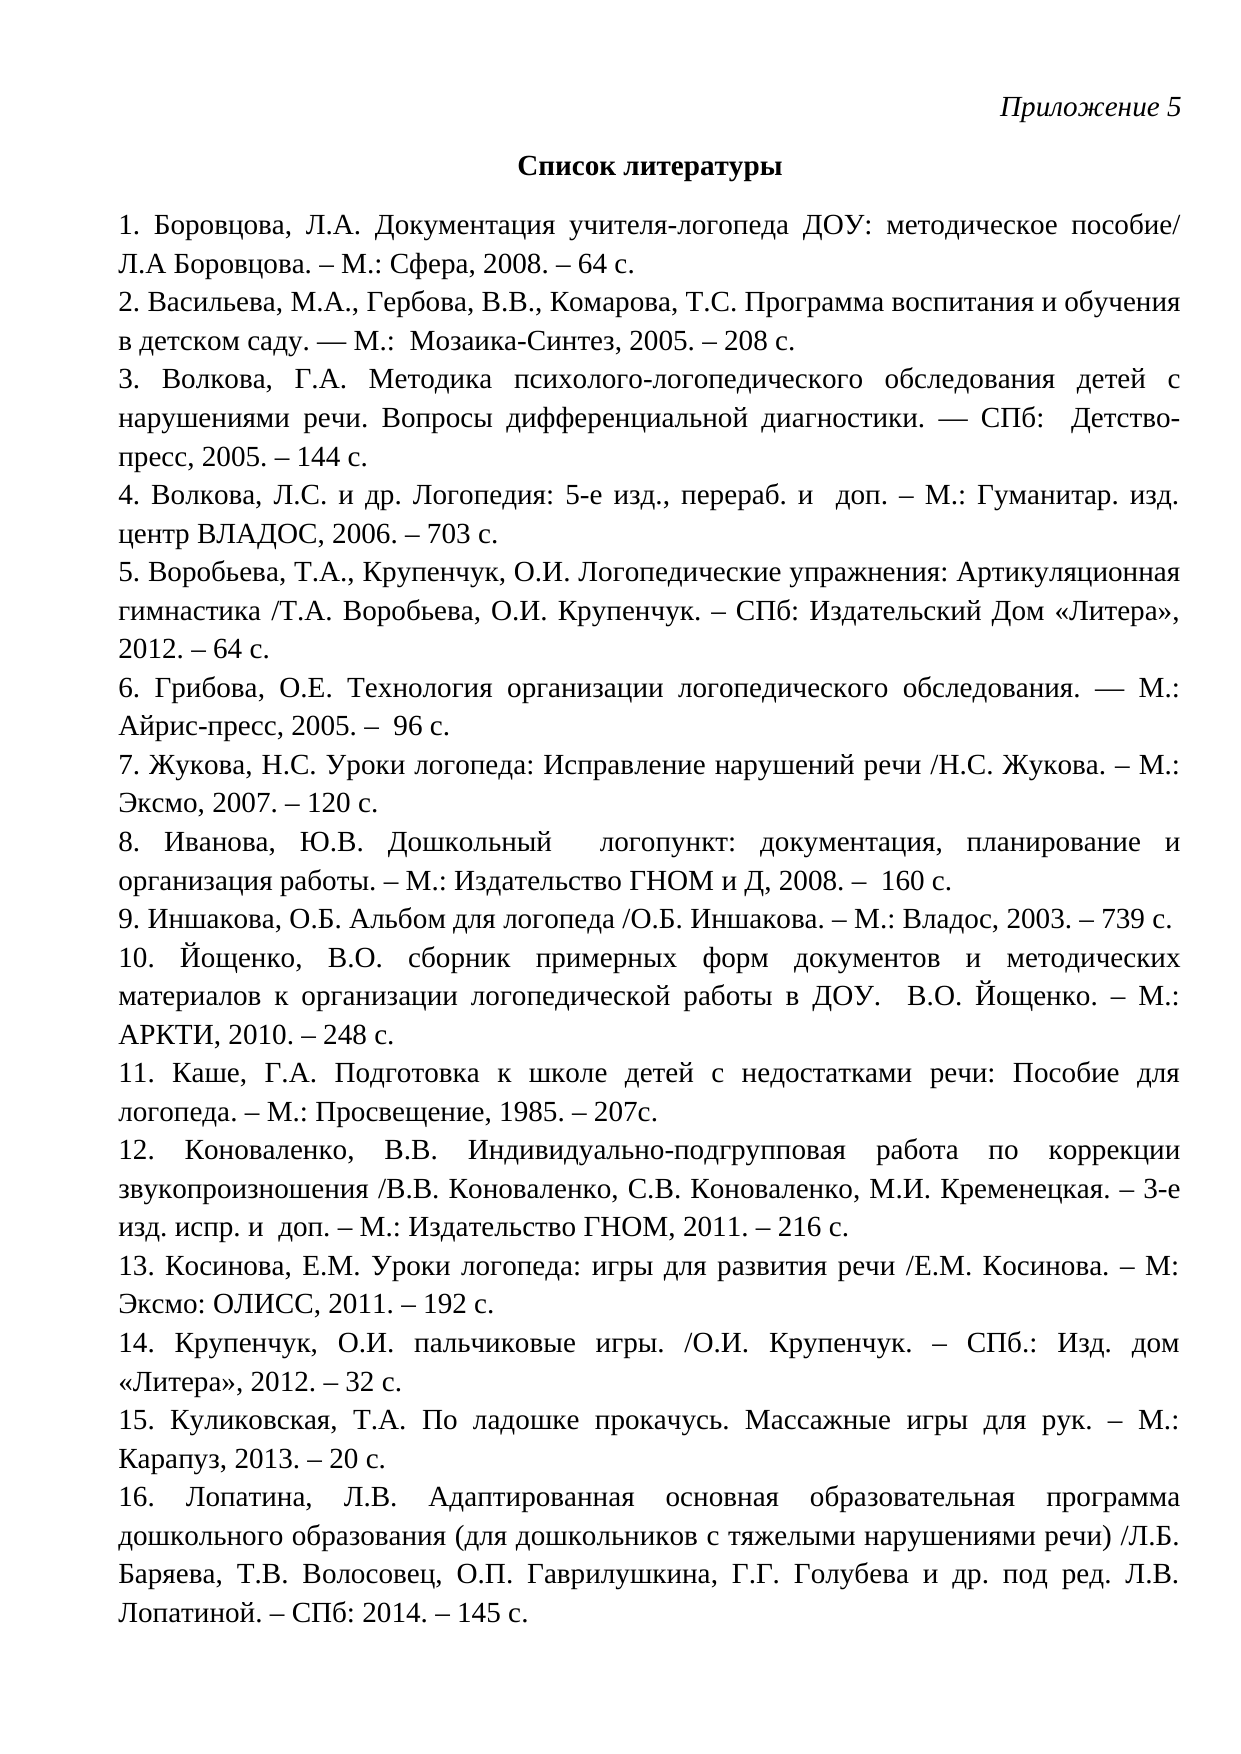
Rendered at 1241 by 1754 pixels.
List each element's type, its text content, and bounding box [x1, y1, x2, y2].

text 7. Жукова, Н.С. Уроки логопеда: Исправление нарушений речи /Н.С. Жукова. – М.: Эксмо, 2007. – 120 с. [118, 747, 1181, 819]
text 5. Воробьева, Т.А., Крупенчук, О.И. Логопедические упражнения: Артикуляционная гимнастика /Т.А. Воробьева, О.И. Крупенчук. – СПб: Издательский Дом «Литера», 2012. – 64 с. [118, 554, 1181, 665]
text 15. Куликовская, Т.А. По ладошке прокачусь. Массажные игры для рук. – М.: Карапуз, 2013. – 20 с. [118, 1402, 1181, 1474]
text 14. Крупенчук, О.И. пальчиковые игры. /О.И. Крупенчук. – СПб.: Изд. дом «Литера», 2012. – 32 с. [118, 1325, 1181, 1397]
text 3. Волкова, Г.А. Методика психолого-логопедического обследования детей с нарушениями речи. Вопросы дифференциальной диагностики. — СПб: Детство-пресс, 2005. – 144 с. [118, 362, 1181, 472]
text 12. Коноваленко, В.В. Индивидуально-подгрупповая работа по коррекции звукопроизношения /В.В. Коноваленко, С.В. Коноваленко, М.И. Кременецкая. – 3-е изд. испр. и доп. – М.: Издательство ГНОМ, 2011. – 216 с. [118, 1132, 1181, 1243]
text 11. Каше, Г.А. Подготовка к школе детей с недостатками речи: Пособие для логопеда. – М.: Просвещение, 1985. – 207с. [118, 1055, 1181, 1127]
text Список литературы [118, 148, 1181, 182]
text 2. Васильева, М.А., Гербова, В.В., Комарова, Т.С. Программа воспитания и обучения в детском саду. — М.: Мозаика-Синтез, 2005. – 208 с. [118, 284, 1181, 357]
text 1. Боровцова, Л.А. Документация учителя-логопеда ДОУ: методическое пособие/ Л.А Боровцова. – М.: Сфера, 2008. – 64 с. [118, 207, 1181, 279]
text 13. Косинова, Е.М. Уроки логопеда: игры для развития речи /Е.М. Косинова. – М: Эксмо: ОЛИСС, 2011. – 192 с. [118, 1248, 1181, 1320]
text 10. Йощенко, В.О. сборник примерных форм документов и методических материалов к организации логопедической работы в ДОУ. В.О. Йощенко. – М.: АРКТИ, 2010. – 248 с. [118, 940, 1181, 1050]
text 9. Иншакова, О.Б. Альбом для логопеда /О.Б. Иншакова. – М.: Владос, 2003. – 739 с. [118, 901, 1181, 935]
text 6. Грибова, О.Е. Технология организации логопедического обследования. — М.: Айрис-пресс, 2005. – 96 с. [118, 670, 1181, 742]
text 4. Волкова, Л.С. и др. Логопедия: 5-е изд., перераб. и доп. – М.: Гуманитар. изд. центр ВЛАДОС, 2006. – 703 с. [118, 477, 1181, 549]
text 8. Иванова, Ю.В. Дошкольный логопункт: документация, планирование и организация работы. – М.: Издательство ГНОМ и Д, 2008. – 160 с. [118, 824, 1181, 896]
text Приложение 5 [118, 89, 1181, 122]
text 16. Лопатина, Л.В. Адаптированная основная образовательная программа дошкольного образования (для дошкольников с тяжелыми нарушениями речи) /Л.Б. Баряева, Т.В. Волосовец, О.П. Гаврилушкина, Г.Г. Голубева и др. под ред. Л.В. Лопатиной. – СПб: 2014. – 145 с. [118, 1479, 1181, 1628]
